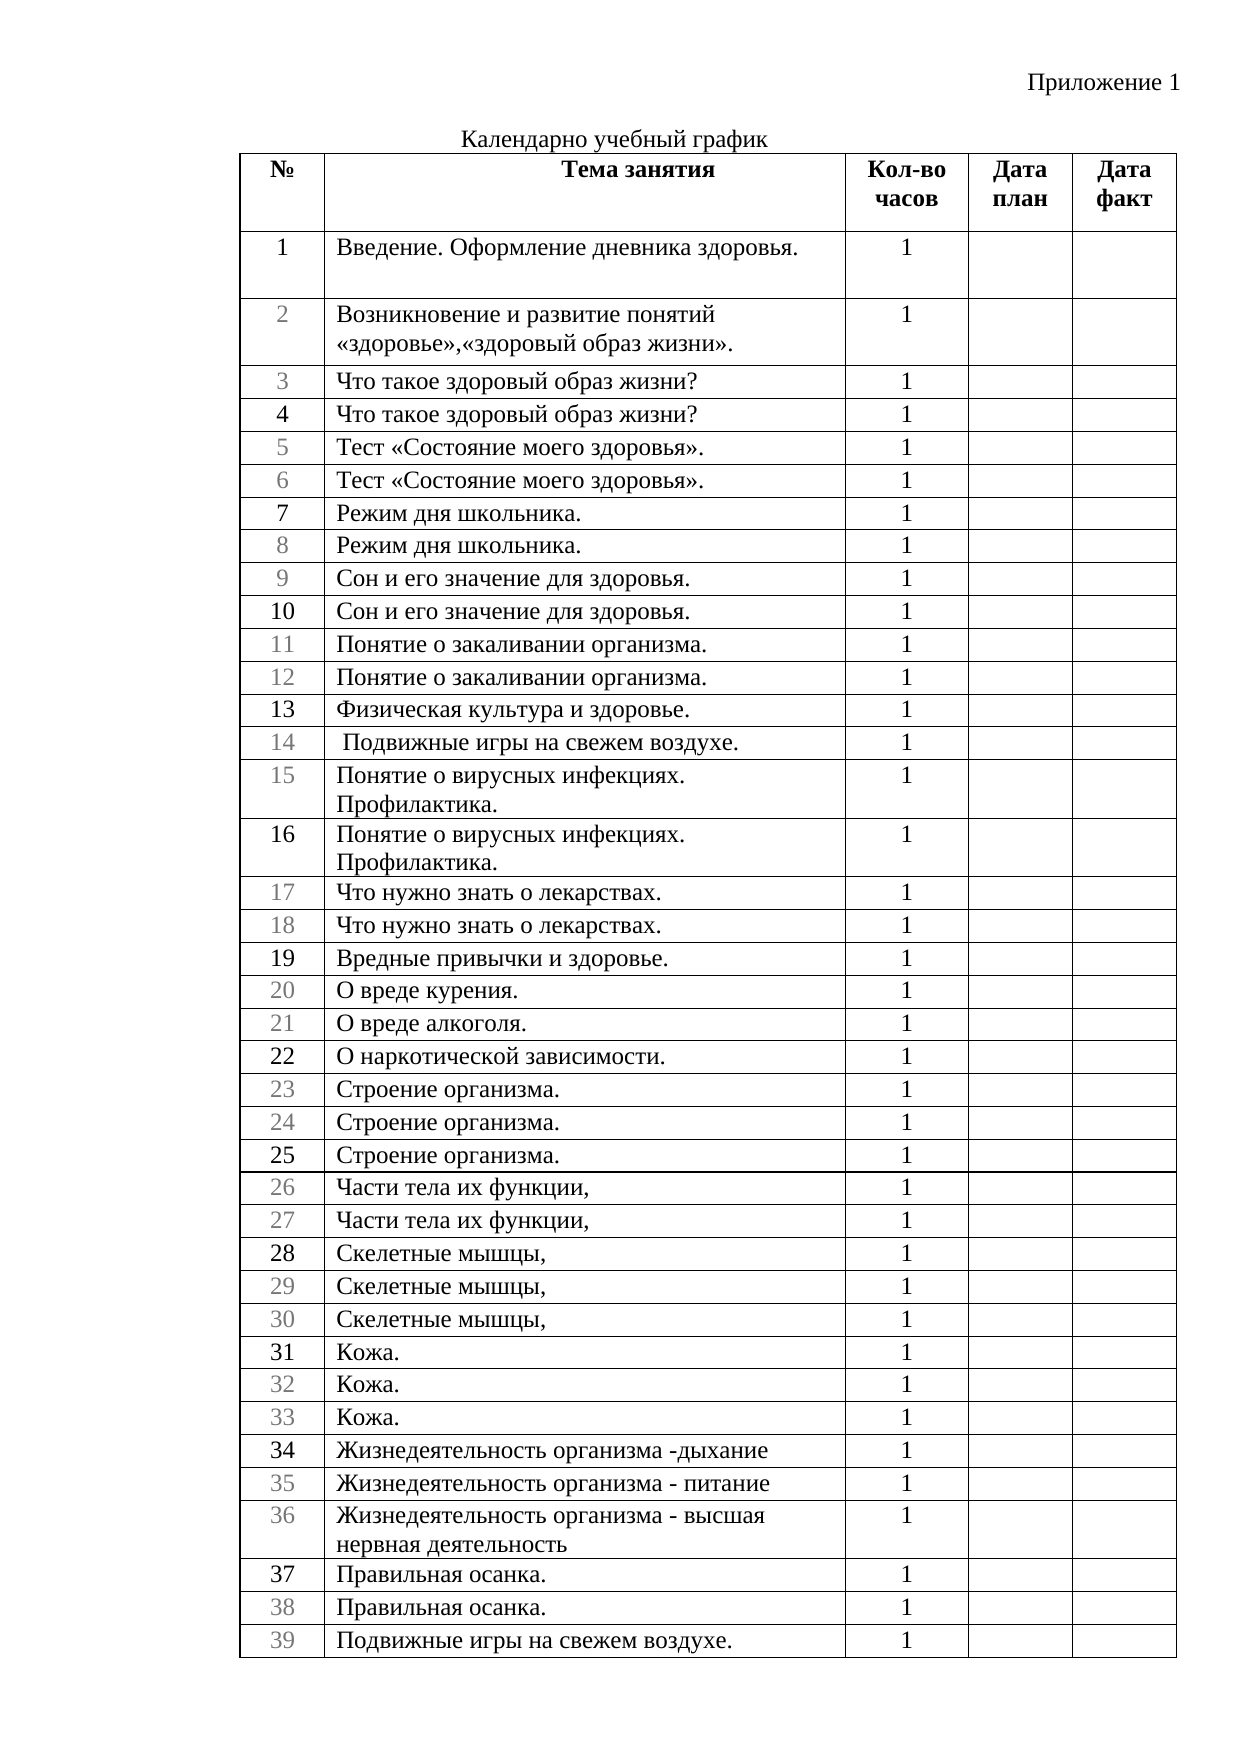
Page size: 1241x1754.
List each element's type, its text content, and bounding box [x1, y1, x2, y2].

table_cell Понятие о закаливании организма. [325, 662, 845, 693]
table_cell [969, 1592, 1072, 1624]
table_cell [969, 877, 1072, 909]
table_cell 32 [241, 1369, 324, 1401]
table_cell 24 [241, 1107, 324, 1139]
table_cell [1073, 1468, 1176, 1499]
table_cell [1073, 1271, 1176, 1303]
table_cell [969, 819, 1072, 876]
table_cell 26 [241, 1173, 324, 1204]
table_cell 1 [846, 563, 968, 595]
table_cell 33 [241, 1402, 324, 1434]
table_cell 1 [846, 629, 968, 661]
table_cell [1073, 596, 1176, 628]
table_cell Скелетные мышцы, [325, 1304, 845, 1336]
table_cell 1 [846, 1074, 968, 1106]
table_cell 7 [241, 498, 324, 529]
table_cell Что нужно знать о лекарствах. [325, 877, 845, 909]
table_cell [969, 1271, 1072, 1303]
table_cell Режим дня школьника. [325, 498, 845, 529]
table_cell Сон и его значение для здоровья. [325, 563, 845, 595]
table_cell 12 [241, 662, 324, 693]
table_header № [241, 154, 324, 231]
table_cell [1073, 1559, 1176, 1591]
table_cell [969, 1009, 1072, 1040]
table_cell 1 [846, 299, 968, 365]
table_cell 1 [846, 662, 968, 693]
table_header Тема занятия [325, 154, 845, 231]
table_cell 18 [241, 910, 324, 942]
table_cell [1073, 1592, 1176, 1624]
table_cell [1073, 1074, 1176, 1106]
table_cell 1 [846, 1140, 968, 1171]
table_cell Понятие о вирусных инфекциях. Профилактика. [325, 819, 845, 876]
table_cell 1 [846, 1501, 968, 1558]
table_header Дата план [969, 154, 1072, 231]
table_cell 28 [241, 1238, 324, 1270]
table_cell Вредные привычки и здоровье. [325, 943, 845, 974]
table_cell [1073, 1369, 1176, 1401]
table_cell 38 [241, 1592, 324, 1624]
table_cell Введение. Оформление дневника здоровья. [325, 232, 845, 298]
table_cell [969, 1173, 1072, 1204]
table_cell Понятие о вирусных инфекциях. Профилактика. [325, 760, 845, 818]
table_cell 8 [241, 530, 324, 562]
table_cell 1 [846, 727, 968, 759]
table_cell [1073, 1238, 1176, 1270]
table_cell [1073, 1402, 1176, 1434]
table_cell [1073, 662, 1176, 693]
table_cell 4 [241, 399, 324, 431]
table_cell 31 [241, 1337, 324, 1368]
table_cell [1073, 910, 1176, 942]
table_cell [1073, 1435, 1176, 1467]
table_cell Правильная осанка. [325, 1559, 845, 1591]
table_cell 23 [241, 1074, 324, 1106]
table_cell 1 [846, 1337, 968, 1368]
table_cell [969, 629, 1072, 661]
table_cell [1073, 399, 1176, 431]
table_cell 1 [846, 399, 968, 431]
table_cell 1 [846, 432, 968, 464]
table_cell [969, 1238, 1072, 1270]
table_cell Физическая культура и здоровье. [325, 695, 845, 726]
table_cell 1 [846, 1435, 968, 1467]
table_cell [969, 1402, 1072, 1434]
table_cell [969, 976, 1072, 1007]
table_cell [1073, 1304, 1176, 1336]
table_cell [969, 498, 1072, 529]
table_cell Что такое здоровый образ жизни? [325, 399, 845, 431]
table_cell [1073, 1140, 1176, 1171]
table_cell 1 [846, 530, 968, 562]
table_cell [1073, 366, 1176, 398]
table_cell 1 [846, 1402, 968, 1434]
table_cell Возникновение и развитие понятий «здоровье»,«здоровый образ жизни». [325, 299, 845, 365]
table_cell [1073, 695, 1176, 726]
text Календарно учебный график [48, 124, 1181, 153]
table_cell Тест «Состояние моего здоровья». [325, 432, 845, 464]
table_cell [1073, 1205, 1176, 1237]
table_cell Понятие о закаливании организма. [325, 629, 845, 661]
table_cell 35 [241, 1468, 324, 1499]
table_cell Скелетные мышцы, [325, 1271, 845, 1303]
table_cell [969, 1435, 1072, 1467]
table_cell [1073, 1041, 1176, 1073]
table_cell 19 [241, 943, 324, 974]
table_cell [969, 1468, 1072, 1499]
table_cell [969, 465, 1072, 497]
table_cell Части тела их функции, [325, 1205, 845, 1237]
table_cell [1073, 1107, 1176, 1139]
table_cell [1073, 943, 1176, 974]
table_cell Что нужно знать о лекарствах. [325, 910, 845, 942]
table_cell [969, 1304, 1072, 1336]
table_cell [969, 1041, 1072, 1073]
table_cell 34 [241, 1435, 324, 1467]
table_cell 1 [846, 1271, 968, 1303]
table_cell Правильная осанка. [325, 1592, 845, 1624]
table_cell Тест «Состояние моего здоровья». [325, 465, 845, 497]
table_cell [969, 1559, 1072, 1591]
table_cell Строение организма. [325, 1074, 845, 1106]
table_cell 1 [846, 1369, 968, 1401]
table_cell 1 [846, 465, 968, 497]
table_cell 1 [846, 1107, 968, 1139]
table_cell 1 [846, 1559, 968, 1591]
table_cell [1073, 1625, 1176, 1657]
table_cell 21 [241, 1009, 324, 1040]
table_cell [969, 662, 1072, 693]
table_cell Строение организма. [325, 1140, 845, 1171]
table_cell 1 [846, 1304, 968, 1336]
table_cell 27 [241, 1205, 324, 1237]
table_cell [969, 1625, 1072, 1657]
table_cell [1073, 563, 1176, 595]
table_cell 1 [846, 1468, 968, 1499]
table_cell Строение организма. [325, 1107, 845, 1139]
table_cell [1073, 727, 1176, 759]
table_cell 1 [846, 1173, 968, 1204]
table_cell [1073, 760, 1176, 818]
table_cell 1 [846, 910, 968, 942]
table_cell Подвижные игры на свежем воздухе. [325, 727, 845, 759]
table_cell [969, 1205, 1072, 1237]
table_cell 1 [846, 976, 968, 1007]
table_cell [1073, 465, 1176, 497]
table_cell О вреде курения. [325, 976, 845, 1007]
table_cell О вреде алкоголя. [325, 1009, 845, 1040]
table_cell 22 [241, 1041, 324, 1073]
table_cell [969, 695, 1072, 726]
table_cell 1 [846, 695, 968, 726]
table_cell [1073, 819, 1176, 876]
table_cell 1 [846, 596, 968, 628]
table_cell [1073, 1173, 1176, 1204]
table_cell 1 [846, 943, 968, 974]
table_cell 1 [846, 1238, 968, 1270]
table_cell [969, 1337, 1072, 1368]
text Приложение 1 [48, 67, 1181, 95]
table_cell Кожа. [325, 1337, 845, 1368]
table_cell [969, 910, 1072, 942]
table_cell 1 [846, 1592, 968, 1624]
table_cell 1 [846, 760, 968, 818]
table_cell 29 [241, 1271, 324, 1303]
table_cell [969, 530, 1072, 562]
table_cell Скелетные мышцы, [325, 1238, 845, 1270]
table_cell [1073, 976, 1176, 1007]
table_cell [969, 1501, 1072, 1558]
table_cell Сон и его значение для здоровья. [325, 596, 845, 628]
table_cell 36 [241, 1501, 324, 1558]
table_header Кол-во часов [846, 154, 968, 231]
table_cell 1 [846, 819, 968, 876]
table_cell 17 [241, 877, 324, 909]
table_cell 30 [241, 1304, 324, 1336]
table_cell [969, 943, 1072, 974]
table_cell 1 [846, 232, 968, 298]
table_cell Кожа. [325, 1402, 845, 1434]
table_header Дата факт [1073, 154, 1176, 231]
table_cell 10 [241, 596, 324, 628]
table_cell [969, 299, 1072, 365]
table_cell Жизнедеятельность организма - питание [325, 1468, 845, 1499]
table_cell 1 [846, 366, 968, 398]
table_cell [969, 432, 1072, 464]
table_cell [969, 1369, 1072, 1401]
table_cell 39 [241, 1625, 324, 1657]
table_cell [1073, 232, 1176, 298]
table_cell 2 [241, 299, 324, 365]
table_cell 1 [241, 232, 324, 298]
table_cell 20 [241, 976, 324, 1007]
table_cell 6 [241, 465, 324, 497]
table_cell Что такое здоровый образ жизни? [325, 366, 845, 398]
table_cell [1073, 432, 1176, 464]
table_cell 25 [241, 1140, 324, 1171]
table_cell [969, 760, 1072, 818]
table_cell [1073, 1501, 1176, 1558]
table_cell 11 [241, 629, 324, 661]
table_cell 15 [241, 760, 324, 818]
table_cell [1073, 877, 1176, 909]
table_cell [969, 1074, 1072, 1106]
table_cell [969, 563, 1072, 595]
table_cell [1073, 530, 1176, 562]
table_cell Кожа. [325, 1369, 845, 1401]
table_cell Подвижные игры на свежем воздухе. [325, 1625, 845, 1657]
table_cell Жизнедеятельность организма - высшая нервная деятельность [325, 1501, 845, 1558]
table_cell [1073, 629, 1176, 661]
table_cell [969, 366, 1072, 398]
table_cell 16 [241, 819, 324, 876]
table_cell 37 [241, 1559, 324, 1591]
table_cell [969, 596, 1072, 628]
table_cell [1073, 1009, 1176, 1040]
table_cell Режим дня школьника. [325, 530, 845, 562]
table_cell [969, 232, 1072, 298]
table_cell [1073, 299, 1176, 365]
table_cell 1 [846, 1625, 968, 1657]
table_cell 1 [846, 1205, 968, 1237]
table_cell [969, 1107, 1072, 1139]
table_cell [969, 727, 1072, 759]
table_cell 5 [241, 432, 324, 464]
table_cell Части тела их функции, [325, 1173, 845, 1204]
table_cell 1 [846, 1009, 968, 1040]
table_cell 9 [241, 563, 324, 595]
table_cell О наркотической зависимости. [325, 1041, 845, 1073]
table_cell 1 [846, 498, 968, 529]
table_cell [1073, 498, 1176, 529]
table_cell [1073, 1337, 1176, 1368]
table_cell [969, 399, 1072, 431]
table_cell Жизнедеятельность организма -дыхание [325, 1435, 845, 1467]
table_cell 3 [241, 366, 324, 398]
table_cell 1 [846, 1041, 968, 1073]
table_cell 14 [241, 727, 324, 759]
table_cell 1 [846, 877, 968, 909]
table_cell 13 [241, 695, 324, 726]
table_cell [969, 1140, 1072, 1171]
